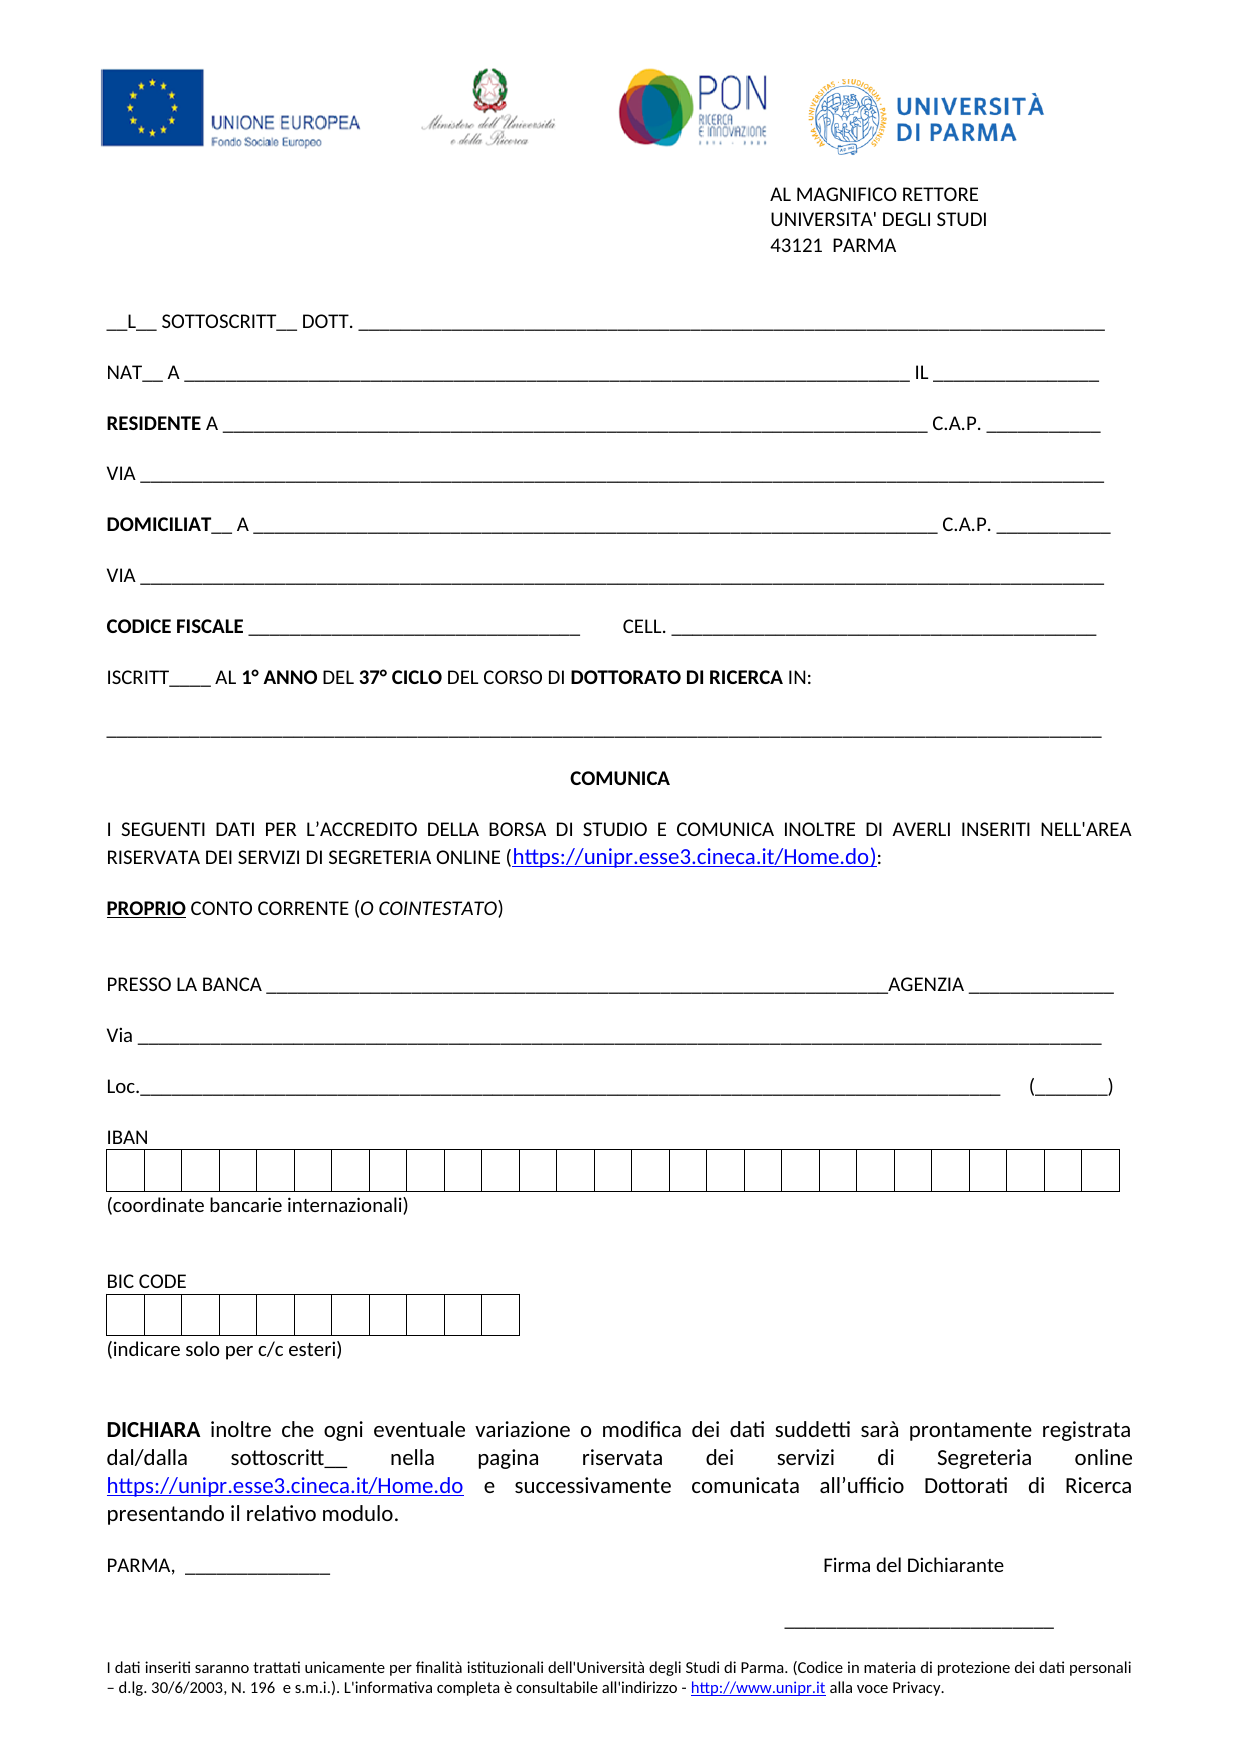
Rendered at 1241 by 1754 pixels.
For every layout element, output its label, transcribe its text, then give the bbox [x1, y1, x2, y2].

text Via _____________________________________________________________________________________________ [106, 1022, 1134, 1048]
table_header [332, 1295, 369, 1335]
table_header [707, 1150, 744, 1191]
text VIA _____________________________________________________________________________________________ [106, 562, 1134, 588]
text PARMA, ______________ Firma del Dichiarante [106, 1552, 1134, 1578]
table_header [782, 1150, 819, 1191]
text I SEGUENTI DATI PER L’ACCREDITO DELLA BORSA DI STUDIO E COMUNICA INOLTRE DI AVERLI INSERITI NELL'AREA RISERVATA DEI SERVIZI DI SEGRETERIA ONLINE (https://unipr.esse3.cineca.it/Home.do): [106, 816, 1134, 870]
table_header [107, 1295, 144, 1335]
table_header [145, 1295, 181, 1335]
table_header [745, 1150, 781, 1191]
text __L__ SOTTOSCRITT__ DOTT. ________________________________________________________________________ [106, 308, 1134, 333]
table_header [220, 1295, 256, 1335]
text ________________________________________________________________________________________________ [106, 715, 1134, 740]
text (coordinate bancarie internazionali) [106, 1192, 1134, 1217]
text 43121 PARMA [106, 232, 1134, 257]
text DICHIARA inoltre che ogni eventuale variazione o modifica dei dati suddetti sarà prontamente registrata dal/dalla sottoscritt__ nella pagina riservata dei servizi di Segreteria online https://unipr.esse3.cineca.it/Home.do e successivamente comunicata all’ufficio Dottorati di Ricerca presentando il relativo modulo. [106, 1415, 1134, 1527]
text AL MAGNIFICO RETTORE [106, 181, 1134, 206]
table_header [445, 1150, 481, 1191]
text IBAN [106, 1124, 1134, 1149]
text __________________________ [106, 1606, 1134, 1632]
table_header [820, 1150, 856, 1191]
table_header [107, 1150, 144, 1191]
table_header [557, 1150, 594, 1191]
table_header [670, 1150, 706, 1191]
text I dati inseriti saranno trattati unicamente per finalità istituzionali dell'Università degli Studi di Parma. (Codice in materia di protezione dei dati personali – d.lg. 30/6/2003, N. 196 e s.m.i.). L'informativa completa è consultabile all'indirizzo - http://www.unipr.it alla voce Privacy. [106, 1657, 1134, 1698]
picture [91, 59, 781, 156]
table_header [295, 1295, 331, 1335]
text PROPRIO CONTO CORRENTE (O COINTESTATO) [106, 895, 1134, 921]
text VIA _____________________________________________________________________________________________ [106, 461, 1134, 486]
table_header [482, 1150, 519, 1191]
text COMUNICA [106, 766, 1134, 791]
table_header [595, 1150, 631, 1191]
text (indicare solo per c/c esteri) [106, 1336, 1134, 1361]
table_header [1045, 1150, 1081, 1191]
text RESIDENTE A ____________________________________________________________________ C.A.P. ___________ [106, 410, 1134, 435]
table_header [407, 1150, 444, 1191]
table_header [257, 1150, 294, 1191]
table_header [932, 1150, 969, 1191]
text Loc.___________________________________________________________________________________ (_______) [106, 1073, 1134, 1098]
table_header [520, 1150, 556, 1191]
table_header [257, 1295, 294, 1335]
text PRESSO LA BANCA ____________________________________________________________AGENZIA ______________ [106, 971, 1134, 997]
text ISCRITT____ AL 1° ANNO DEL 37° CICLO DEL CORSO DI DOTTORATO DI RICERCA IN: [106, 664, 1134, 689]
table_header [1082, 1150, 1119, 1191]
text DOMICILIAT__ A __________________________________________________________________ C.A.P. ___________ [106, 511, 1134, 537]
text CODICE FISCALE ________________________________ CELL. _________________________________________ [106, 613, 1134, 638]
table_header [182, 1150, 219, 1191]
table_header [482, 1295, 519, 1335]
table_header [445, 1295, 481, 1335]
table_header [970, 1150, 1006, 1191]
table_header [182, 1295, 219, 1335]
table_header [407, 1295, 444, 1335]
table_header [295, 1150, 331, 1191]
table_header [632, 1150, 669, 1191]
table_header [370, 1295, 406, 1335]
text BIC CODE [106, 1268, 1134, 1293]
text UNIVERSITA' DEGLI STUDI [106, 206, 1134, 232]
text NAT__ A ______________________________________________________________________ IL ________________ [106, 359, 1134, 384]
table_header [370, 1150, 406, 1191]
table_header [1007, 1150, 1044, 1191]
table_header [857, 1150, 894, 1191]
table_header [332, 1150, 369, 1191]
table_header [895, 1150, 931, 1191]
table_header [145, 1150, 181, 1191]
picture [808, 79, 1107, 156]
table_header [220, 1150, 256, 1191]
